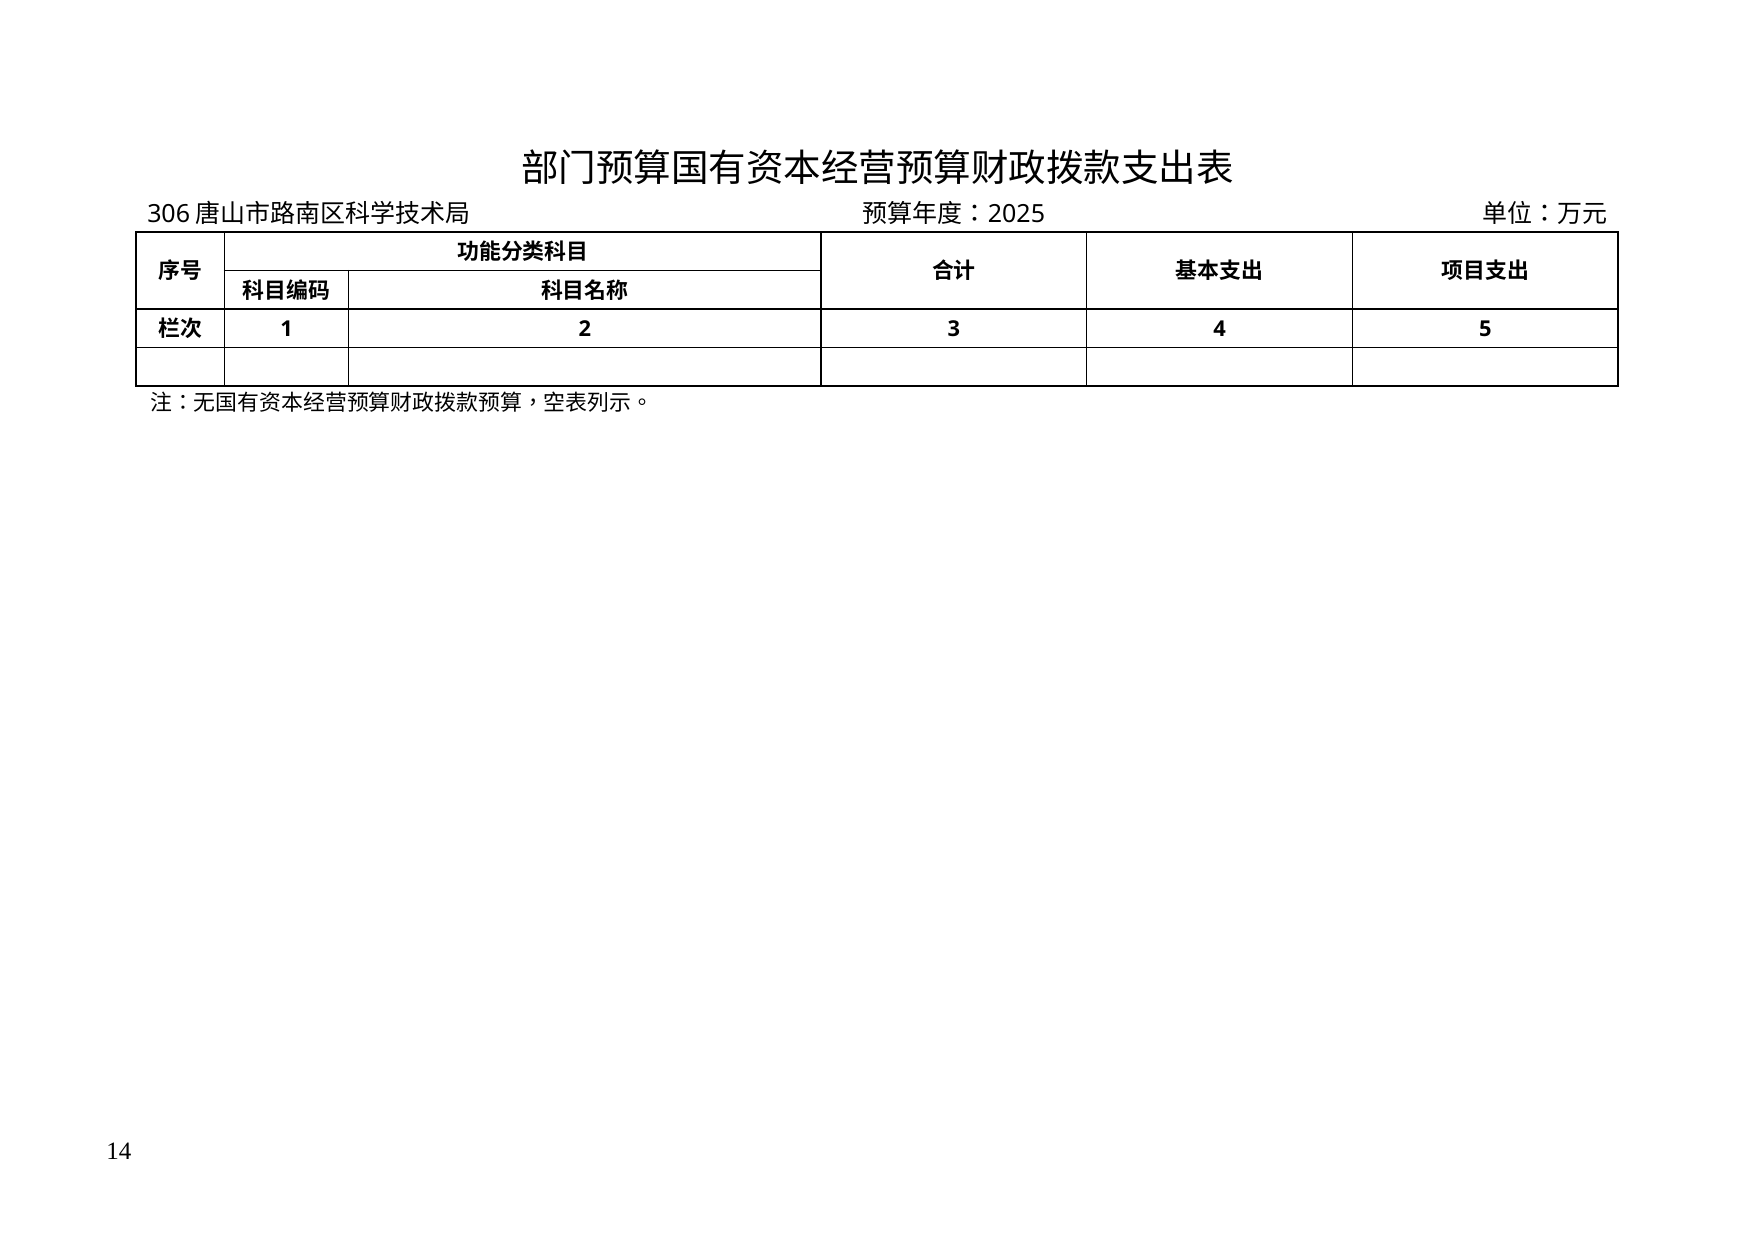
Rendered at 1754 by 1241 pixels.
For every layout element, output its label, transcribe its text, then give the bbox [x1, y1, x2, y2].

table_cell [822, 348, 1086, 385]
table_cell 1 [225, 310, 348, 347]
table_cell 4 [1087, 310, 1352, 347]
table_cell 科目编码 [225, 271, 348, 308]
table_cell 栏次 [137, 310, 224, 347]
table_cell 序号 [137, 233, 224, 308]
table_cell [225, 348, 348, 385]
table_header 306唐山市路南区科学技术局 [137, 195, 820, 231]
table_cell 基本支出 [1087, 233, 1352, 308]
table_cell 科目名称 [349, 271, 820, 308]
table_cell [1087, 348, 1352, 385]
table_header 预算年度：2025 [822, 195, 1086, 231]
text 注：无国有资本经营预算财政拨款预算，空表列示。 [106, 387, 1648, 416]
table_cell 功能分类科目 [225, 233, 820, 270]
table_cell 项目支出 [1353, 233, 1617, 308]
table_cell 2 [349, 310, 820, 347]
table_cell [137, 348, 224, 385]
table_cell 3 [822, 310, 1086, 347]
table_cell 合计 [822, 233, 1086, 308]
table_header 单位：万元 [1087, 195, 1617, 231]
table_cell [1353, 348, 1617, 385]
table_cell 5 [1353, 310, 1617, 347]
text 部门预算国有资本经营预算财政拨款支出表 [106, 142, 1648, 193]
table_cell [349, 348, 820, 385]
